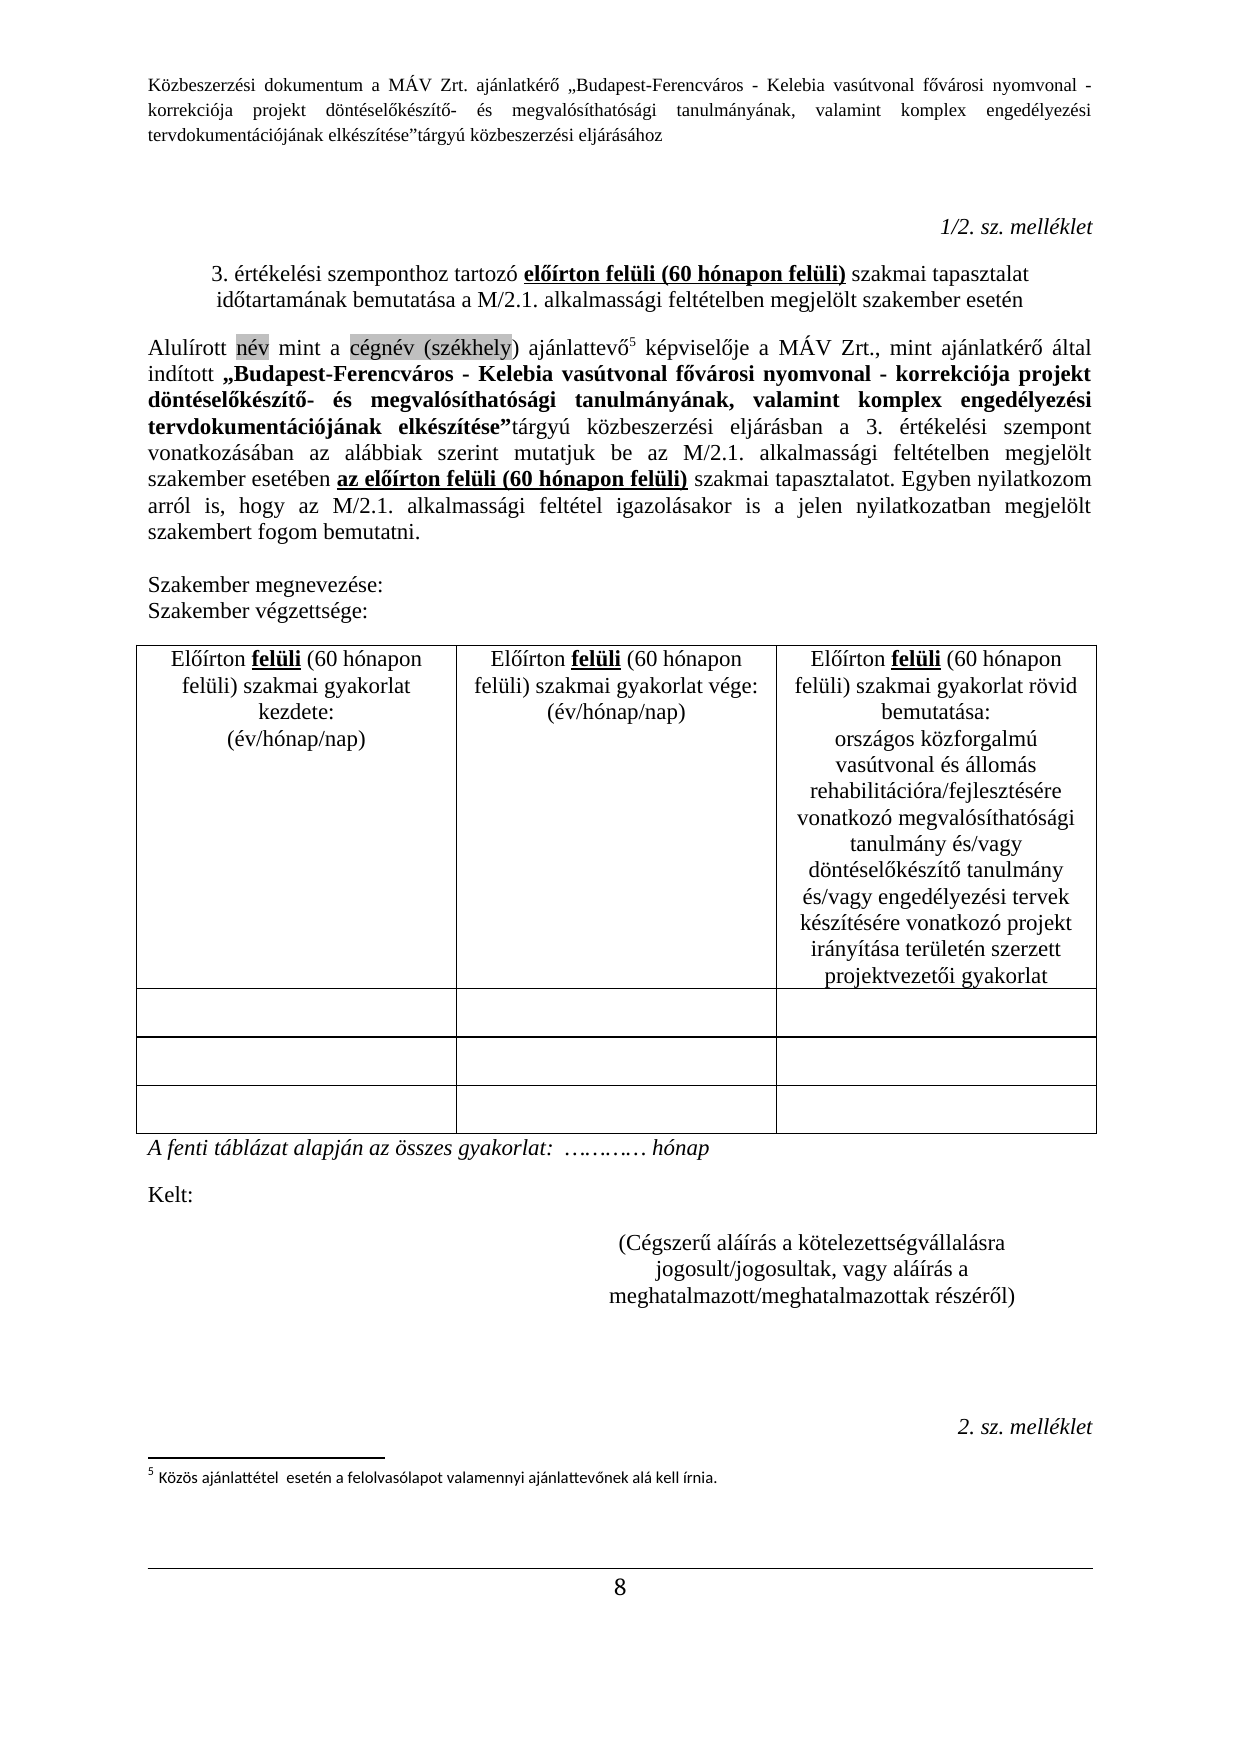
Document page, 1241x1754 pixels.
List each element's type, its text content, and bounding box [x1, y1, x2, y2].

table_cell [137, 989, 456, 1036]
table_cell [457, 1038, 776, 1084]
table_cell [777, 989, 1096, 1036]
table_cell [137, 1086, 456, 1133]
table_cell [457, 989, 776, 1036]
text Alulírott név mint a cégnév (székhely) ajánlattevő képviselője a MÁV Zrt., mint ajánlatkérő által indított „Budapest-Ferencváros - Kelebia vasútvonal fővárosi nyomvonal - korrekciója projekt döntéselőkészítő- és megvalósíthatósági tanulmányának, valamint komplex engedélyezési tervdokumentációjának elkészítése”tárgyú közbeszerzési eljárásban a 3. értékelési szempont vonatkozásában az alábbiak szerint mutatjuk be az M/2.1. alkalmassági feltételben megjelölt szakember esetében az előírton felüli (60 hónapon felüli) szakmai tapasztalatot. Egyben nyilatkozom arról is, hogy az M/2.1. alkalmassági feltétel igazolásakor is a jelen nyilatkozatban megjelölt szakembert fogom bemutatni. [148, 334, 1093, 544]
text A fenti táblázat alapján az összes gyakorlat: ………… hónap [148, 1134, 1093, 1160]
table_header Előírton felüli (60 hónapon felüli) szakmai gyakorlat vége: (év/hónap/nap) [457, 646, 776, 988]
text Szakember végzettsége: [148, 597, 1093, 624]
table_header Előírton felüli (60 hónapon felüli) szakmai gyakorlat rövid bemutatása: országos közforgalmú vasútvonal és állomás rehabilitációra/fejlesztésére vonatkozó megvalósíthatósági tanulmány és/vagy döntéselőkészítő tanulmány és/vagy engedélyezési tervek készítésére vonatkozó projekt irányítása területén szerzett projektvezetői gyakorlat [777, 646, 1096, 988]
table_cell [777, 1086, 1096, 1133]
table_cell [777, 1038, 1096, 1084]
table_header Előírton felüli (60 hónapon felüli) szakmai gyakorlat kezdete: (év/hónap/nap) [137, 646, 456, 988]
text Szakember megnevezése: [148, 571, 1093, 597]
table_header (Cégszerű aláírás a kötelezettségvállalásra jogosult/jogosultak, vagy aláírás a meghatalmazott/meghatalmazottak részéről) [546, 1229, 1078, 1329]
text 1/2. sz. melléklet [148, 213, 1093, 239]
table_cell [137, 1038, 456, 1084]
text Kelt: [148, 1181, 1093, 1207]
text 3. értékelési szemponthoz tartozó előírton felüli (60 hónapon felüli) szakmai tapasztalat időtartamának bemutatása a M/2.1. alkalmassági feltételben megjelölt szakember esetén [148, 260, 1093, 313]
table_cell [457, 1086, 776, 1133]
text 2. sz. melléklet [148, 1413, 1093, 1439]
